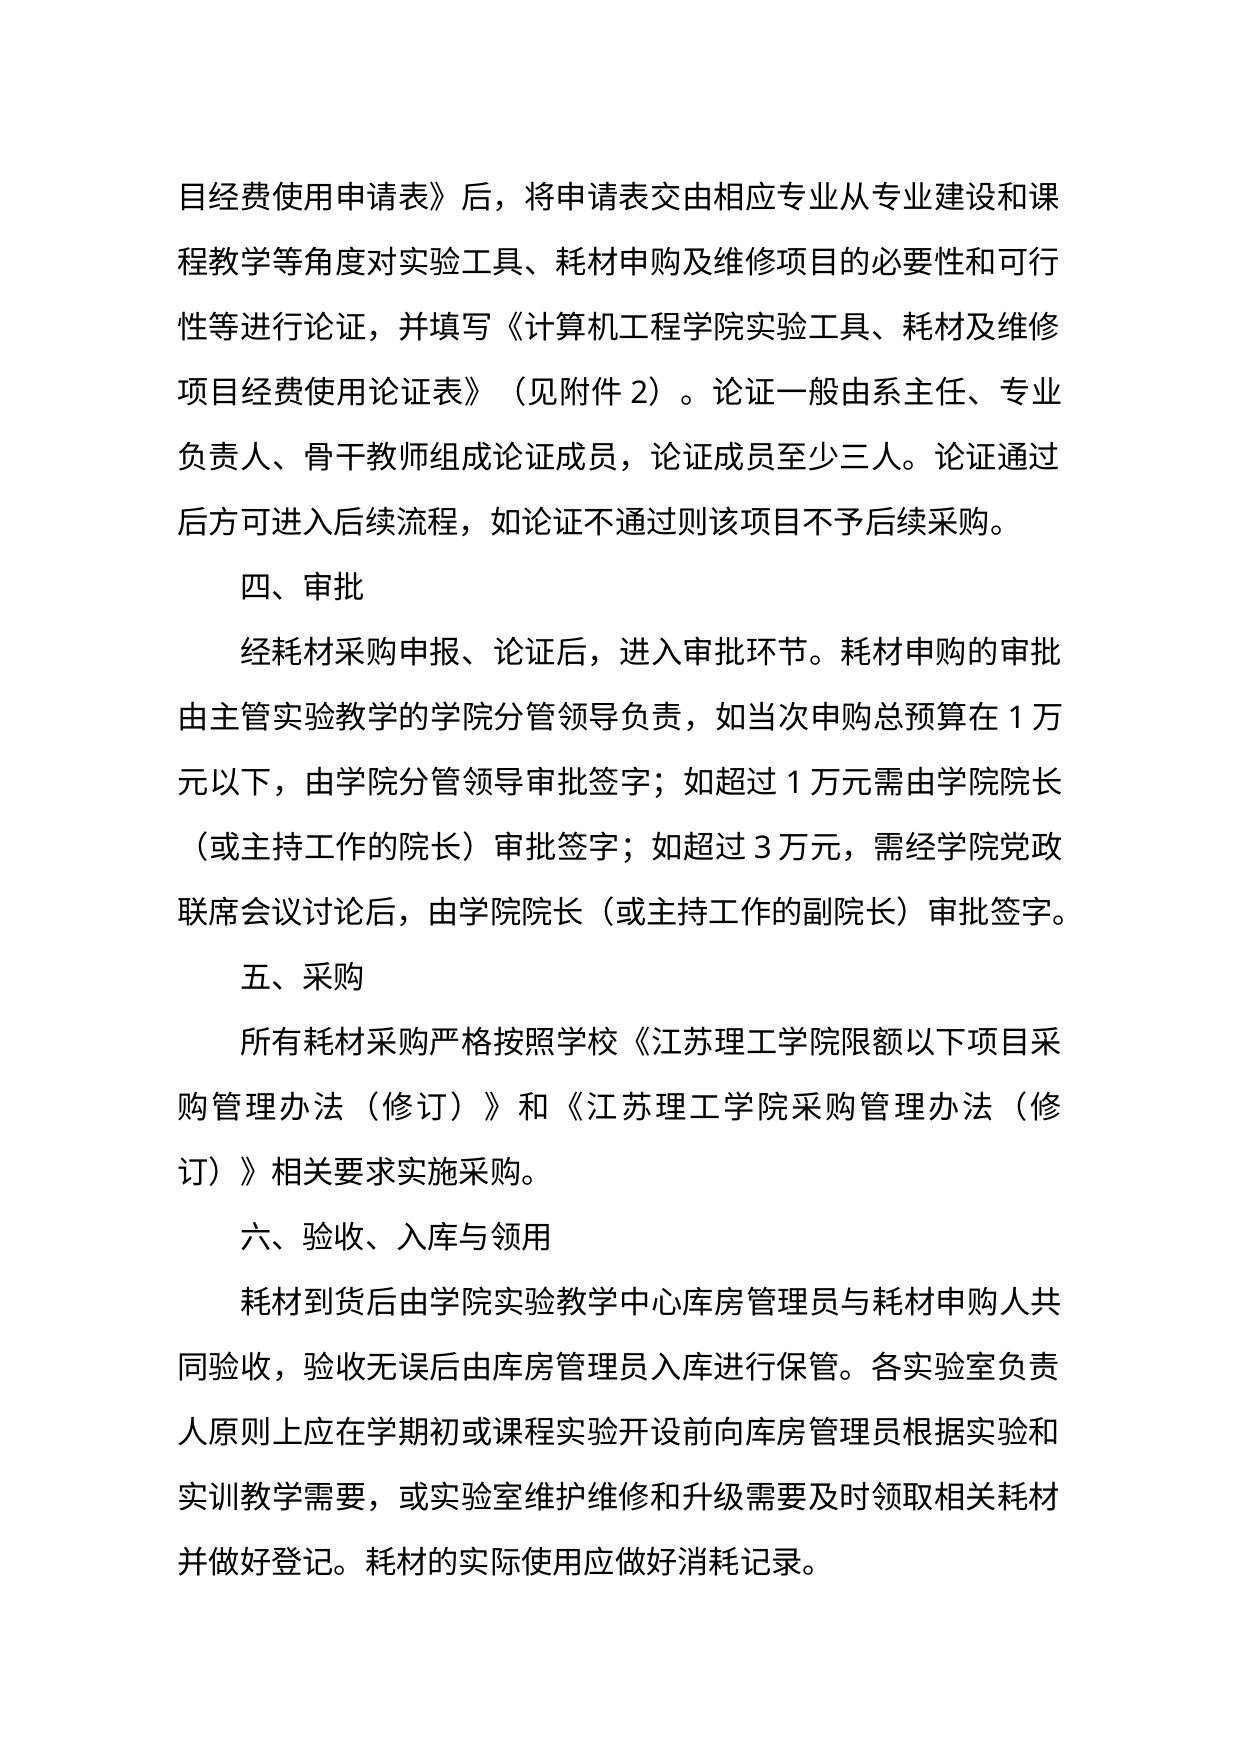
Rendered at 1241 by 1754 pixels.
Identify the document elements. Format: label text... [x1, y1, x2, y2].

text 六、验收、入库与领用 [177, 1202, 1063, 1267]
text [177, 162, 1063, 552]
text 耗材到货后由学院实验教学中心库房管理员与耗材申购人共同验收，验收无误后由库房管理员入库进行保管。各实验室负责人原则上应在学期初或课程实验开设前向库房管理员根据实验和实训教学需要，或实验室维护维修和升级需要及时领取相关耗材，并做好登记。耗材的实际使用应做好消耗记录。 [177, 1267, 1063, 1592]
text 所有耗材采购严格按照学校《江苏理工学院限额以下项目采购管理办法（修订）》和《江苏理工学院采购管理办法（修订）》相关要求实施采购。 [177, 1007, 1063, 1202]
text 五、采购 [177, 942, 1063, 1007]
text 经耗材采购申报、论证后，进入审批环节。耗材申购的审批由主管实验教学的学院分管领导负责，如当次申购总预算在1万元以下，由学院分管领导审批签字；如超过1万元需由学院院长（或主持工作的院长）审批签字；如超过3万元，需经学院党政联席会议讨论后，由学院院长（或主持工作的副院长）审批签字。 [177, 617, 1063, 942]
text 四、审批 [177, 552, 1063, 617]
